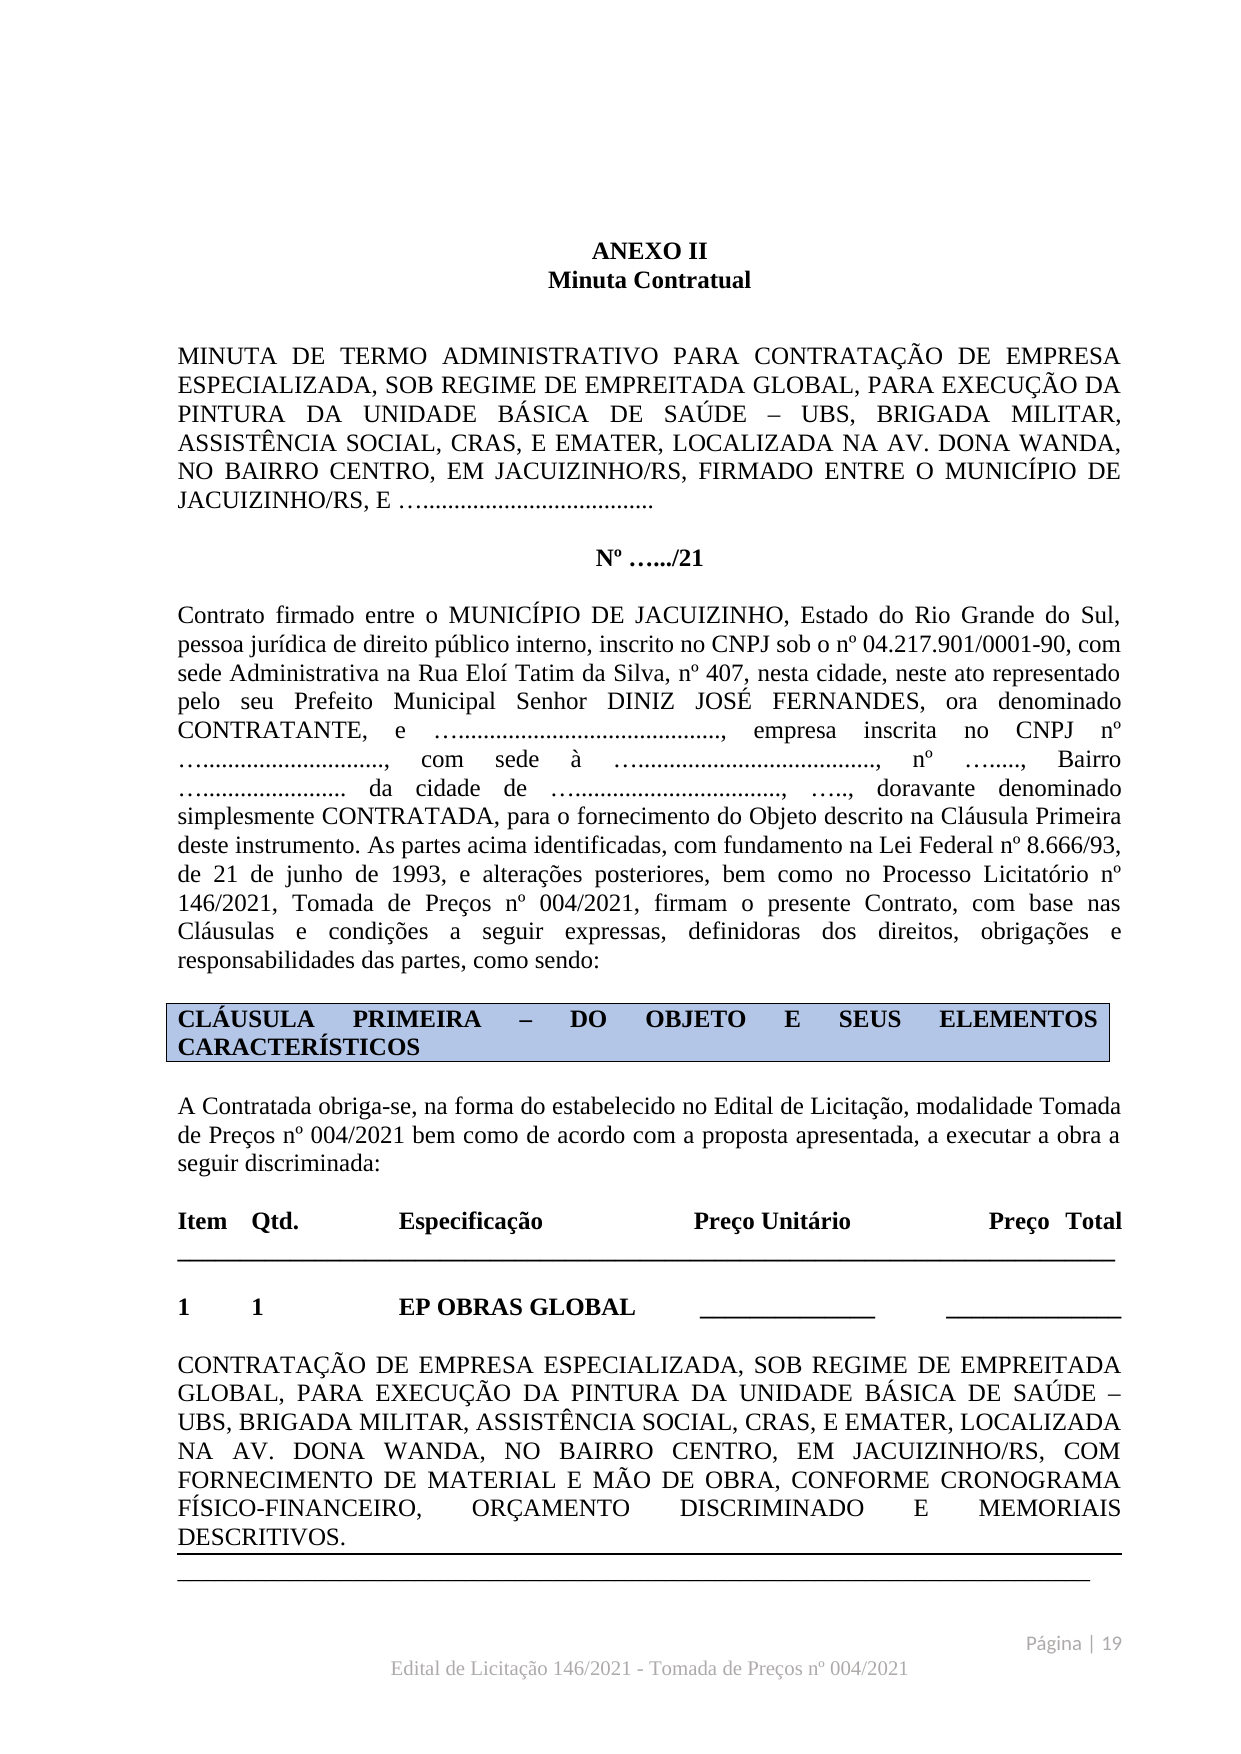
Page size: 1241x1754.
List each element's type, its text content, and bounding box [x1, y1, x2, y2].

text Minuta Contratual [177, 265, 1122, 294]
text Nº ….../21 [177, 543, 1122, 571]
text _________________________________________________________________________ [177, 1555, 1122, 1583]
text Item Qtd. Especificação Preço Unitário Preço Total ___________________________________________________________________________ [177, 1206, 1122, 1263]
text Contrato firmado entre o MUNICÍPIO DE JACUIZINHO, Estado do Rio Grande do Sul, pessoa jurídica de direito público interno, inscrito no CNPJ sob o nº 04.217.901/0001-90, com sede Administrativa na Rua Eloí Tatim da Silva, nº 407, nesta cidade, neste ato representado pelo seu Prefeito Municipal Senhor DINIZ JOSÉ FERNANDES, ora denominado CONTRATANTE, e ….........................................., empresa inscrita no CNPJ nº …............................., com sede à …......................................, nº …....., Bairro …....................... da cidade de …................................., ….., doravante denominado simplesmente CONTRATADA, para o fornecimento do Objeto descrito na Cláusula Primeira deste instrumento. As partes acima identificadas, com fundamento na Lei Federal nº 8.666/93, de 21 de junho de 1993, e alterações posteriores, bem como no Processo Licitatório nº 146/2021, Tomada de Preços nº 004/2021, firmam o presente Contrato, com base nas Cláusulas e condições a seguir expressas, definidoras dos direitos, obrigações e responsabilidades das partes, como sendo: [177, 600, 1122, 974]
text 1 1 EP OBRAS GLOBAL ______________ ______________ [177, 1292, 1122, 1321]
text A Contratada obriga-se, na forma do estabelecido no Edital de Licitação, modalidade Tomada de Preços nº 004/2021 bem como de acordo com a proposta apresentada, a executar a obra a seguir discriminada: [177, 1091, 1122, 1177]
table_header CLÁUSULA PRIMEIRA – DO OBJETO E SEUS ELEMENTOS CARACTERÍSTICOS [167, 1004, 1109, 1061]
text ANEXO II [177, 236, 1122, 265]
text CONTRATAÇÃO DE EMPRESA ESPECIALIZADA, SOB REGIME DE EMPREITADA GLOBAL, PARA EXECUÇÃO DA PINTURA DA UNIDADE BÁSICA DE SAÚDE – UBS, BRIGADA MILITAR, ASSISTÊNCIA SOCIAL, CRAS, E EMATER, LOCALIZADA NA AV. DONA WANDA, NO BAIRRO CENTRO, EM JACUIZINHO/RS, COM FORNECIMENTO DE MATERIAL E MÃO DE OBRA, CONFORME CRONOGRAMA FÍSICO-FINANCEIRO, ORÇAMENTO DISCRIMINADO E MEMORIAIS DESCRITIVOS. [177, 1350, 1122, 1553]
text MINUTA DE TERMO ADMINISTRATIVO PARA CONTRATAÇÃO DE EMPRESA ESPECIALIZADA, SOB REGIME DE EMPREITADA GLOBAL, PARA EXECUÇÃO DA PINTURA DA UNIDADE BÁSICA DE SAÚDE – UBS, BRIGADA MILITAR, ASSISTÊNCIA SOCIAL, CRAS, E EMATER, LOCALIZADA NA AV. DONA WANDA, NO BAIRRO CENTRO, EM JACUIZINHO/RS, FIRMADO ENTRE O MUNICÍPIO DE JACUIZINHO/RS, E …..................................... [177, 341, 1122, 514]
